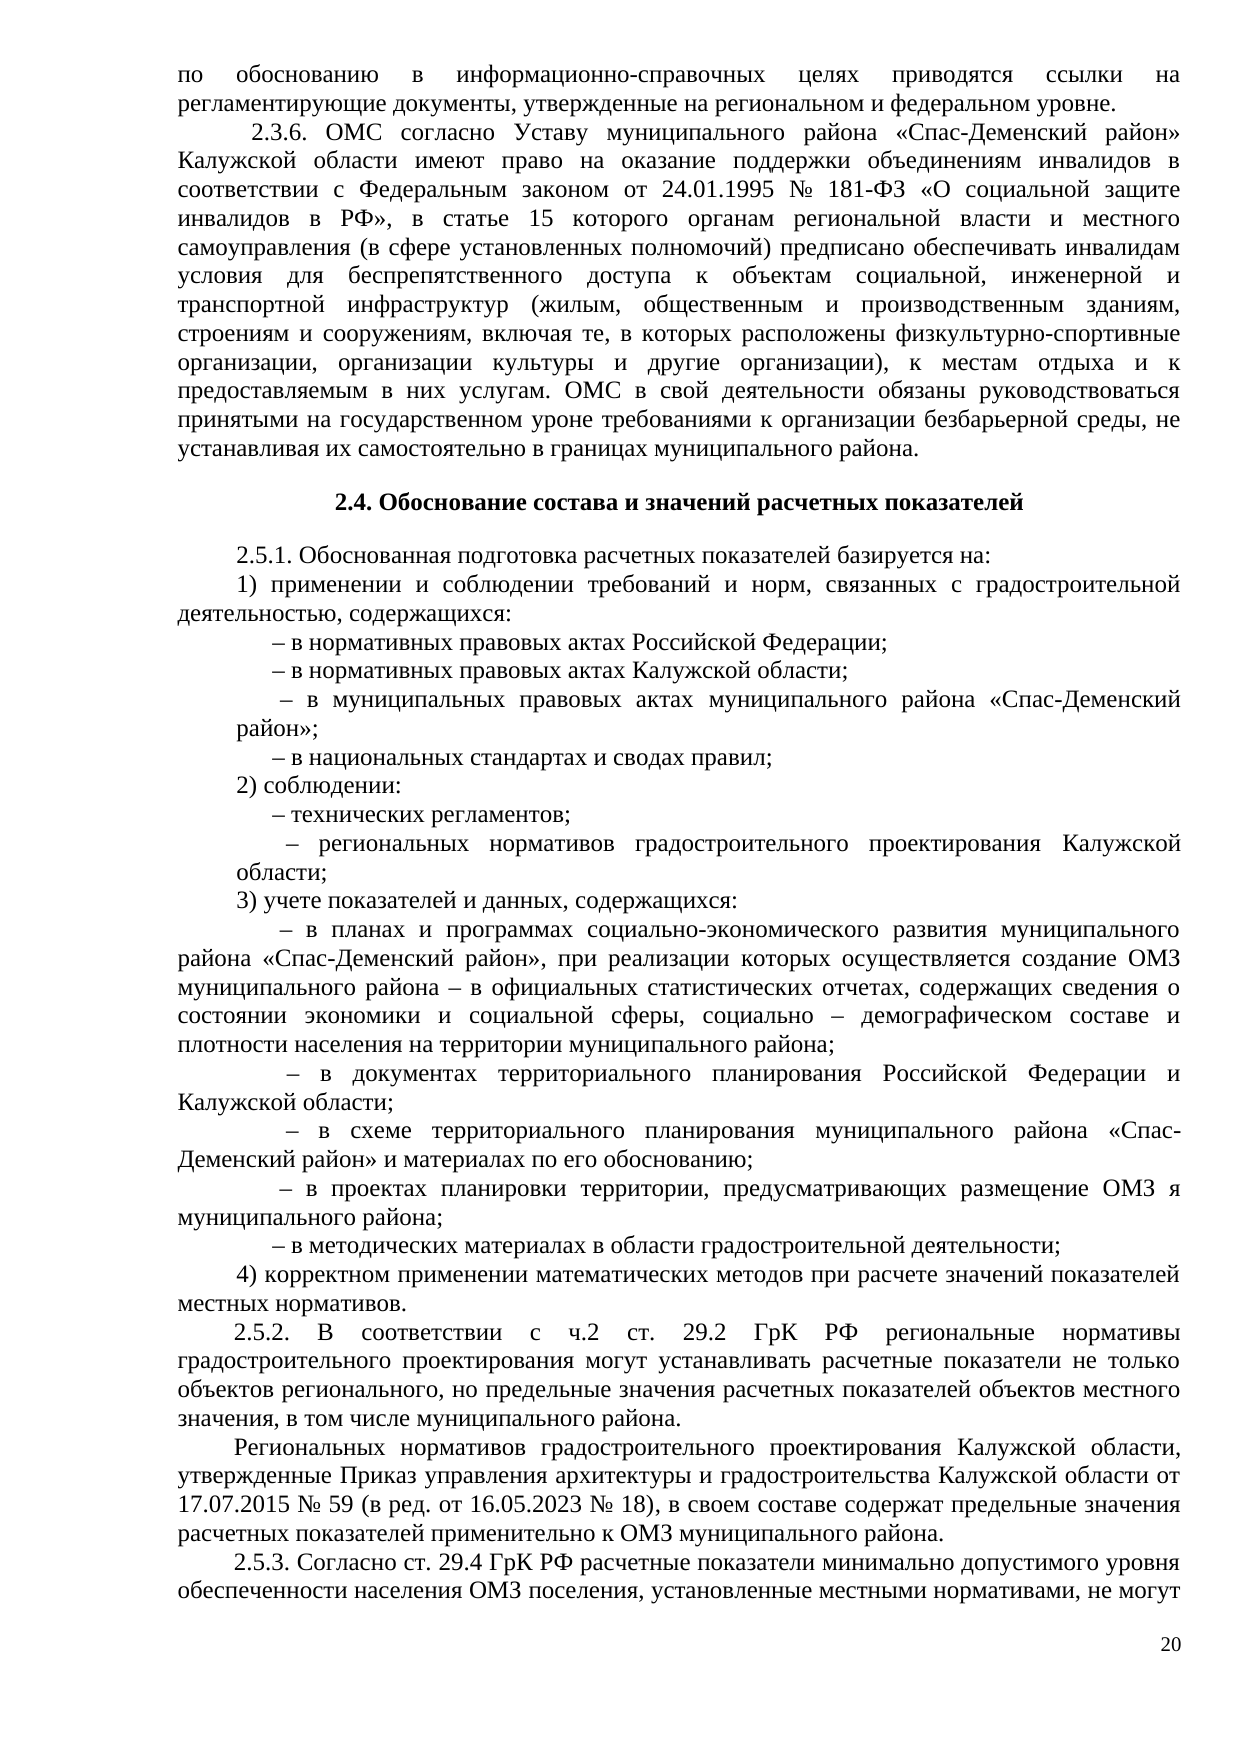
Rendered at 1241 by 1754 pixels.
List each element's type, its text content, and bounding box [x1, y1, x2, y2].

text – в документах территориального планирования Российской Федерации и Калужской области; [177, 1058, 1181, 1115]
text 2.3.6. ОМС согласно Уставу муниципального района «Спас-Деменский район» Калужской области имеют право на оказание поддержки объединениям инвалидов в соответствии с Федеральным законом от 24.01.1995 № 181-ФЗ «О социальной защите инвалидов в РФ», в статье 15 которого органам региональной власти и местного самоуправления (в сфере установленных полномочий) предписано обеспечивать инвалидам условия для беспрепятственного доступа к объектам социальной, инженерной и транспортной инфраструктур (жилым, общественным и производственным зданиям, строениям и сооружениям, включая те, в которых расположены физкультурно-спортивные организации, организации культуры и другие организации), к местам отдыха и к предоставляемым в них услугам. ОМС в свой деятельности обязаны руководствоваться принятыми на государственном уроне требованиями к организации безбарьерной среды, не устанавливая их самостоятельно в границах муниципального района. [177, 117, 1181, 462]
text – в нормативных правовых актах Калужской области; [177, 655, 1181, 684]
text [177, 59, 1181, 117]
text – в схеме территориального планирования муниципального района «Спас-Деменский район» и материалах по его обоснованию; [177, 1115, 1181, 1173]
text – в проектах планировки территории, предусматривающих размещение ОМЗ я муниципального района; [177, 1173, 1181, 1230]
text – в муниципальных правовых актах муниципального района «Спас-Деменский район»; [236, 684, 1181, 742]
text – технических регламентов; [177, 799, 1181, 828]
text – региональных нормативов градостроительного проектирования Калужской области; [236, 828, 1181, 885]
text Региональных нормативов градостроительного проектирования Калужской области, утвержденные Приказ управления архитектуры и градостроительства Калужской области от 17.07.2015 № 59 (в ред. от 16.05.2023 № 18), в своем составе содержат предельные значения расчетных показателей применительно к ОМЗ муниципального района. [177, 1432, 1181, 1547]
text 4) корректном применении математических методов при расчете значений показателей местных нормативов. [177, 1259, 1181, 1317]
text 2) соблюдении: [177, 770, 1181, 799]
text 1) применении и соблюдении требований и норм, связанных с градостроительной деятельностью, содержащихся: [177, 569, 1181, 627]
text 3) учете показателей и данных, содержащихся: [177, 885, 1181, 914]
subtitle 2.4. Обоснование состава и значений расчетных показателей [177, 487, 1181, 515]
text 2.5.2. В соответствии с ч.2 ст. 29.2 ГрК РФ региональные нормативы градостроительного проектирования могут устанавливать расчетные показатели не только объектов регионального, но предельные значения расчетных показателей объектов местного значения, в том числе муниципального района. [177, 1317, 1181, 1432]
text 2.5.1. Обоснованная подготовка расчетных показателей базируется на: [177, 540, 1181, 569]
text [177, 1547, 1181, 1604]
text – в методических материалах в области градостроительной деятельности; [177, 1230, 1181, 1259]
text – в национальных стандартах и сводах правил; [177, 742, 1181, 770]
text – в планах и программах социально-экономического развития муниципального района «Спас-Деменский район», при реализации которых осуществляется создание ОМЗ муниципального района – в официальных статистических отчетах, содержащих сведения о состоянии экономики и социальной сферы, социально – демографическом составе и плотности населения на территории муниципального района; [177, 914, 1181, 1058]
text – в нормативных правовых актах Российской Федерации; [177, 627, 1181, 655]
